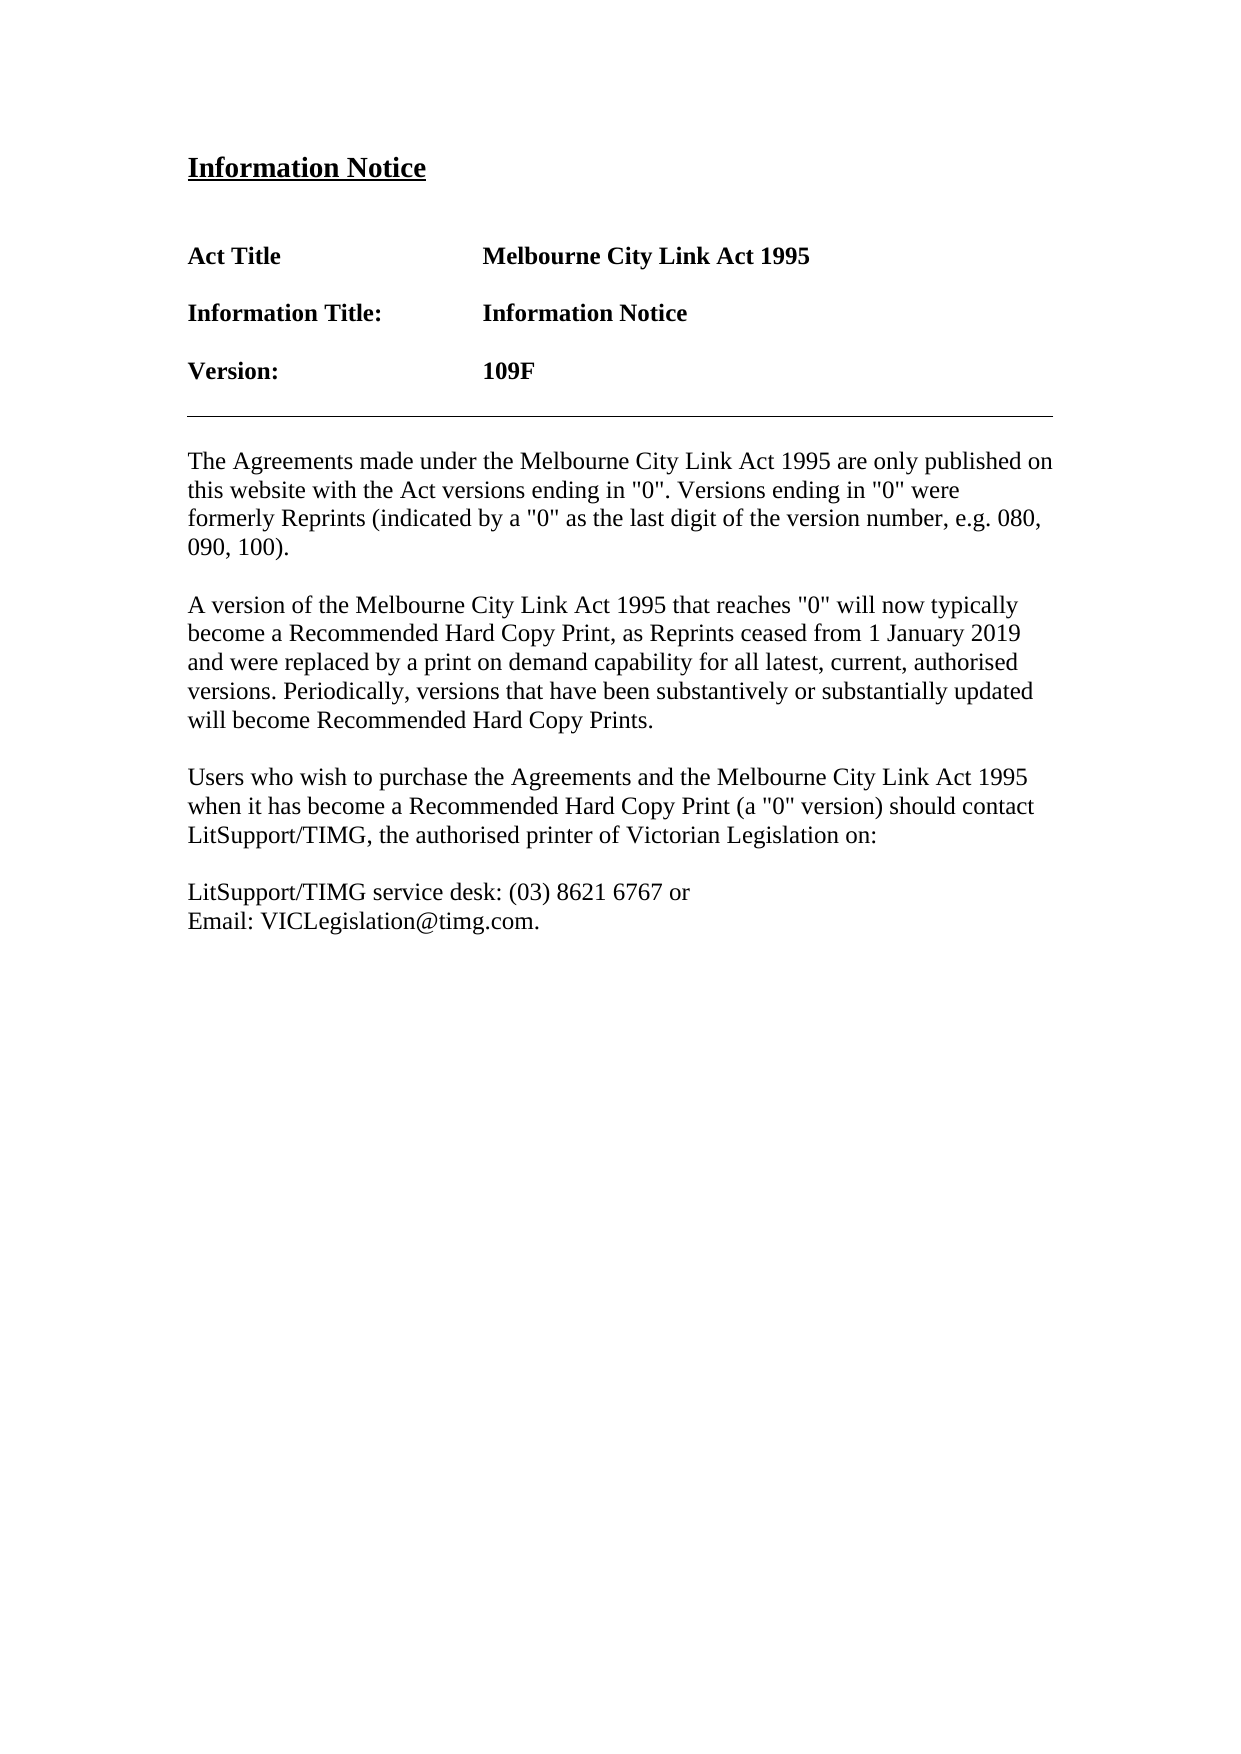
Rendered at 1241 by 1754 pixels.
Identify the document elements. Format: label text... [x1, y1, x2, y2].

text Information Notice [187, 150, 1053, 183]
text Information Title: Information Notice [187, 298, 1053, 327]
text Users who wish to purchase the Agreements and the Melbourne City Link Act 1995 when it has become a Recommended Hard Copy Print (a "0" version) should contact LitSupport/TIMG, the authorised printer of Victorian Legislation on: [187, 762, 1053, 848]
text A version of the Melbourne City Link Act 1995 that reaches "0" will now typically become a Recommended Hard Copy Print, as Reprints ceased from 1 January 2019 and were replaced by a print on demand capability for all latest, current, authorised versions. Periodically, versions that have been substantively or substantially updated will become Recommended Hard Copy Prints. [187, 590, 1053, 733]
text The Agreements made under the Melbourne City Link Act 1995 are only published on this website with the Act versions ending in "0". Versions ending in "0" were formerly Reprints (indicated by a "0" as the last digit of the version number, e.g. 080, 090, 100). [187, 446, 1053, 561]
text Act Title Melbourne City Link Act 1995 [187, 241, 1053, 270]
text Version: 109F [187, 356, 1053, 385]
text LitSupport/TIMG service desk: (03) 8621 6767 or Email: VICLegislation@timg.com. [187, 877, 1053, 935]
